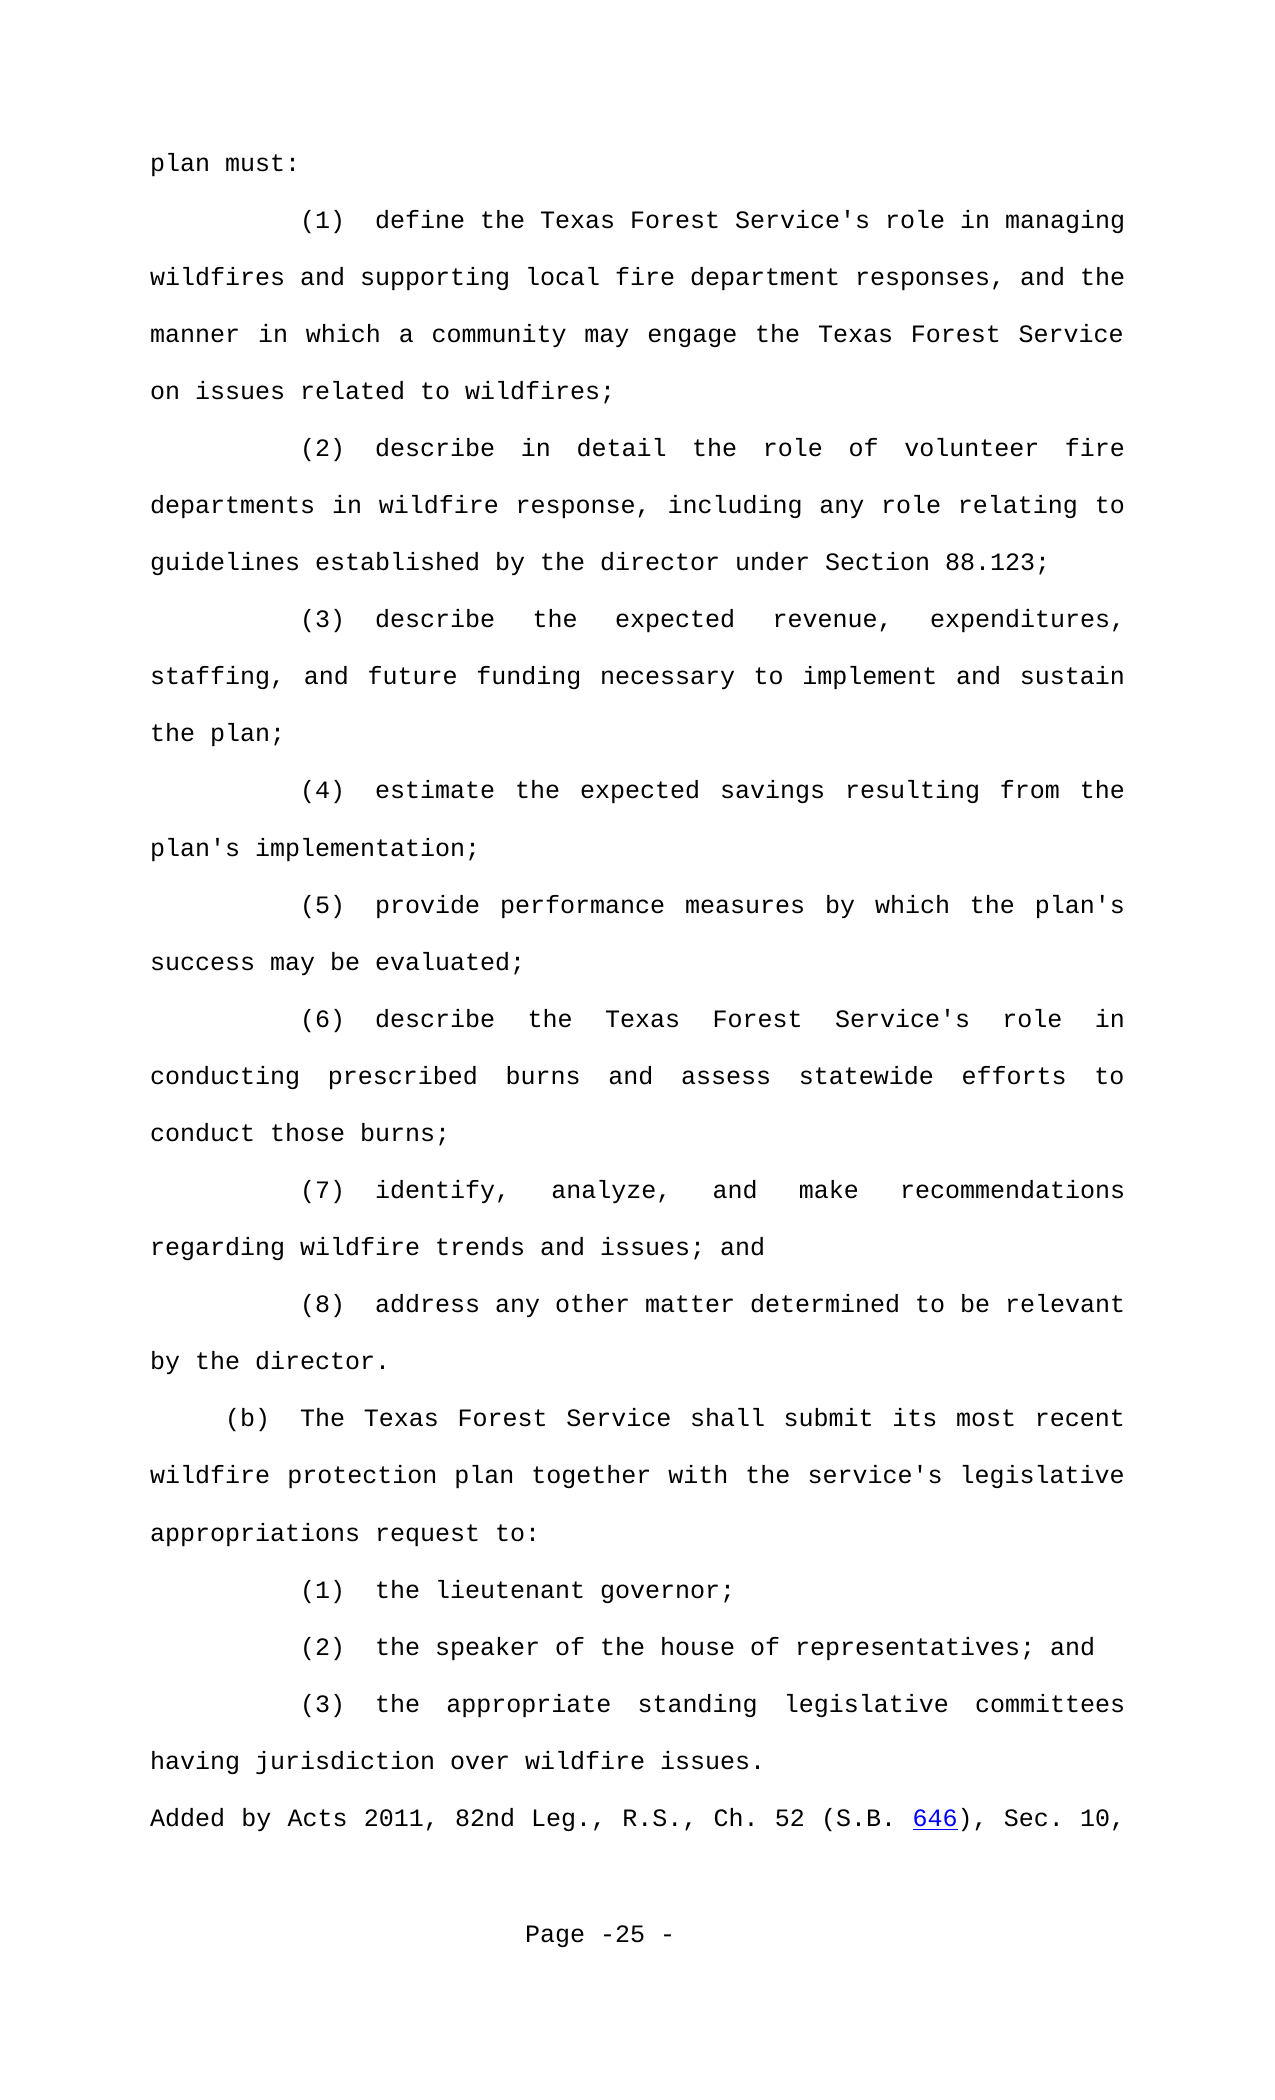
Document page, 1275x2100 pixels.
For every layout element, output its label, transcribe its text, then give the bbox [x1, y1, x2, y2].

text (6) describe the Texas Forest Service's role in conducting prescribed burns and assess statewide efforts to conduct those burns; [150, 1006, 1125, 1149]
text (2) the speaker of the house of representatives; and [150, 1634, 1125, 1663]
text (3) describe the expected revenue, expenditures, staffing, and future funding necessary to implement and sustain the plan; [150, 607, 1125, 749]
text (3) the appropriate standing legislative committees having jurisdiction over wildfire issues. [150, 1691, 1125, 1777]
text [150, 150, 1125, 178]
text (4) estimate the expected savings resulting from the plan's implementation; [150, 778, 1125, 863]
text (1) the lieutenant governor; [150, 1577, 1125, 1606]
text (b) The Texas Forest Service shall submit its most recent wildfire protection plan together with the service's legislative appropriations request to: [150, 1406, 1125, 1548]
text (1) define the Texas Forest Service's role in managing wildfires and supporting local fire department responses, and the manner in which a community may engage the Texas Forest Service on issues related to wildfires; [150, 207, 1125, 407]
text (5) provide performance measures by which the plan's success may be evaluated; [150, 892, 1125, 978]
text (7) identify, analyze, and make recommendations regarding wildfire trends and issues; and [150, 1177, 1125, 1263]
text (2) describe in detail the role of volunteer fire departments in wildfire response, including any role relating to guidelines established by the director under Section 88.123; [150, 435, 1125, 578]
text Added by Acts 2011, 82nd Leg., R.S., Ch. 52 (S.B. 646), Sec. 10, eff. September 1, 2011. [150, 1805, 1125, 1834]
text (8) address any other matter determined to be relevant by the director. [150, 1292, 1125, 1377]
